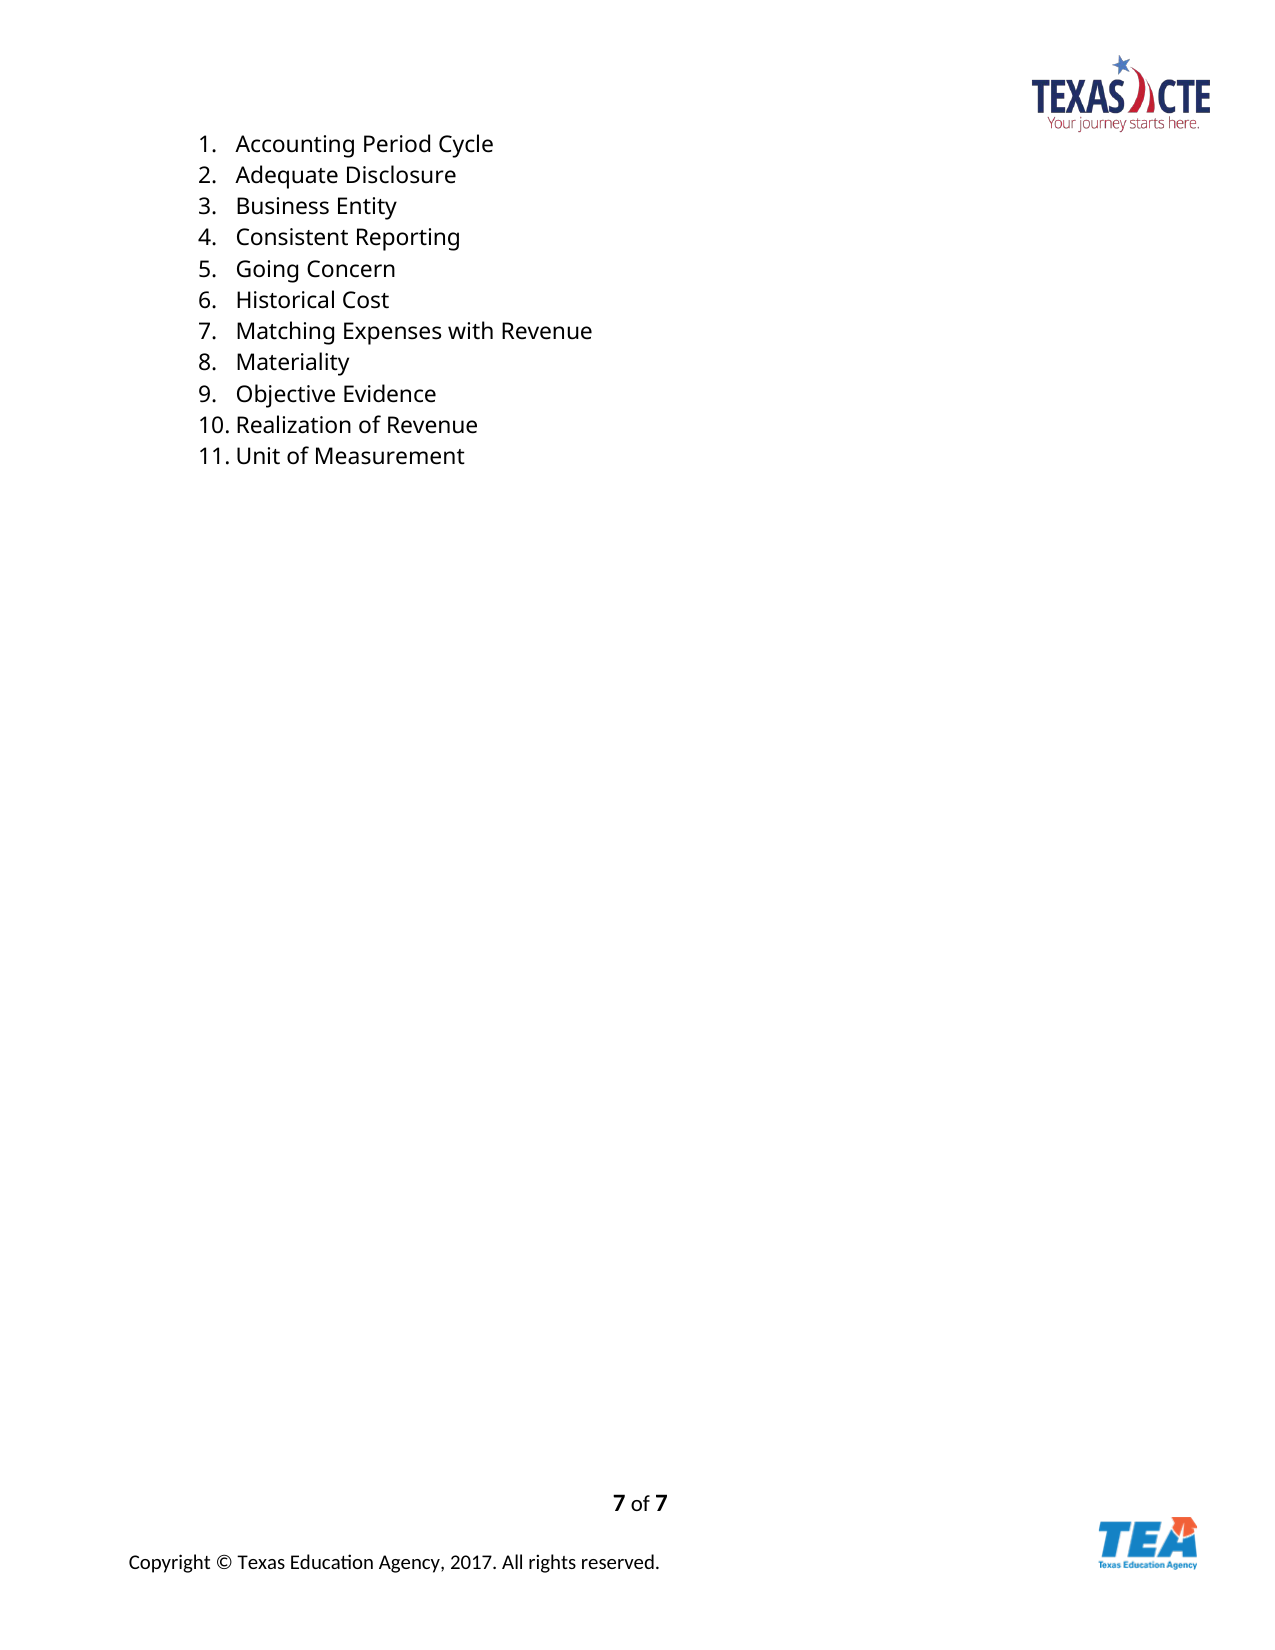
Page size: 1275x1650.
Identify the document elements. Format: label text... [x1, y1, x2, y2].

picture [1098, 1517, 1198, 1570]
list Matching Expenses with Revenue [198, 315, 1152, 346]
list Going Concern [198, 252, 1152, 284]
list Consistent Reporting [198, 221, 1152, 252]
list Adequate Disclosure [198, 159, 1152, 190]
list Materiality [198, 346, 1152, 377]
picture [1013, 43, 1229, 143]
list Business Entity [198, 190, 1152, 221]
list Accounting Period Cycle [198, 127, 1152, 159]
list Realization of Revenue [198, 409, 1152, 440]
list Historical Cost [198, 284, 1152, 315]
list Unit of Measurement [198, 440, 1152, 471]
list Objective Evidence [198, 377, 1152, 409]
